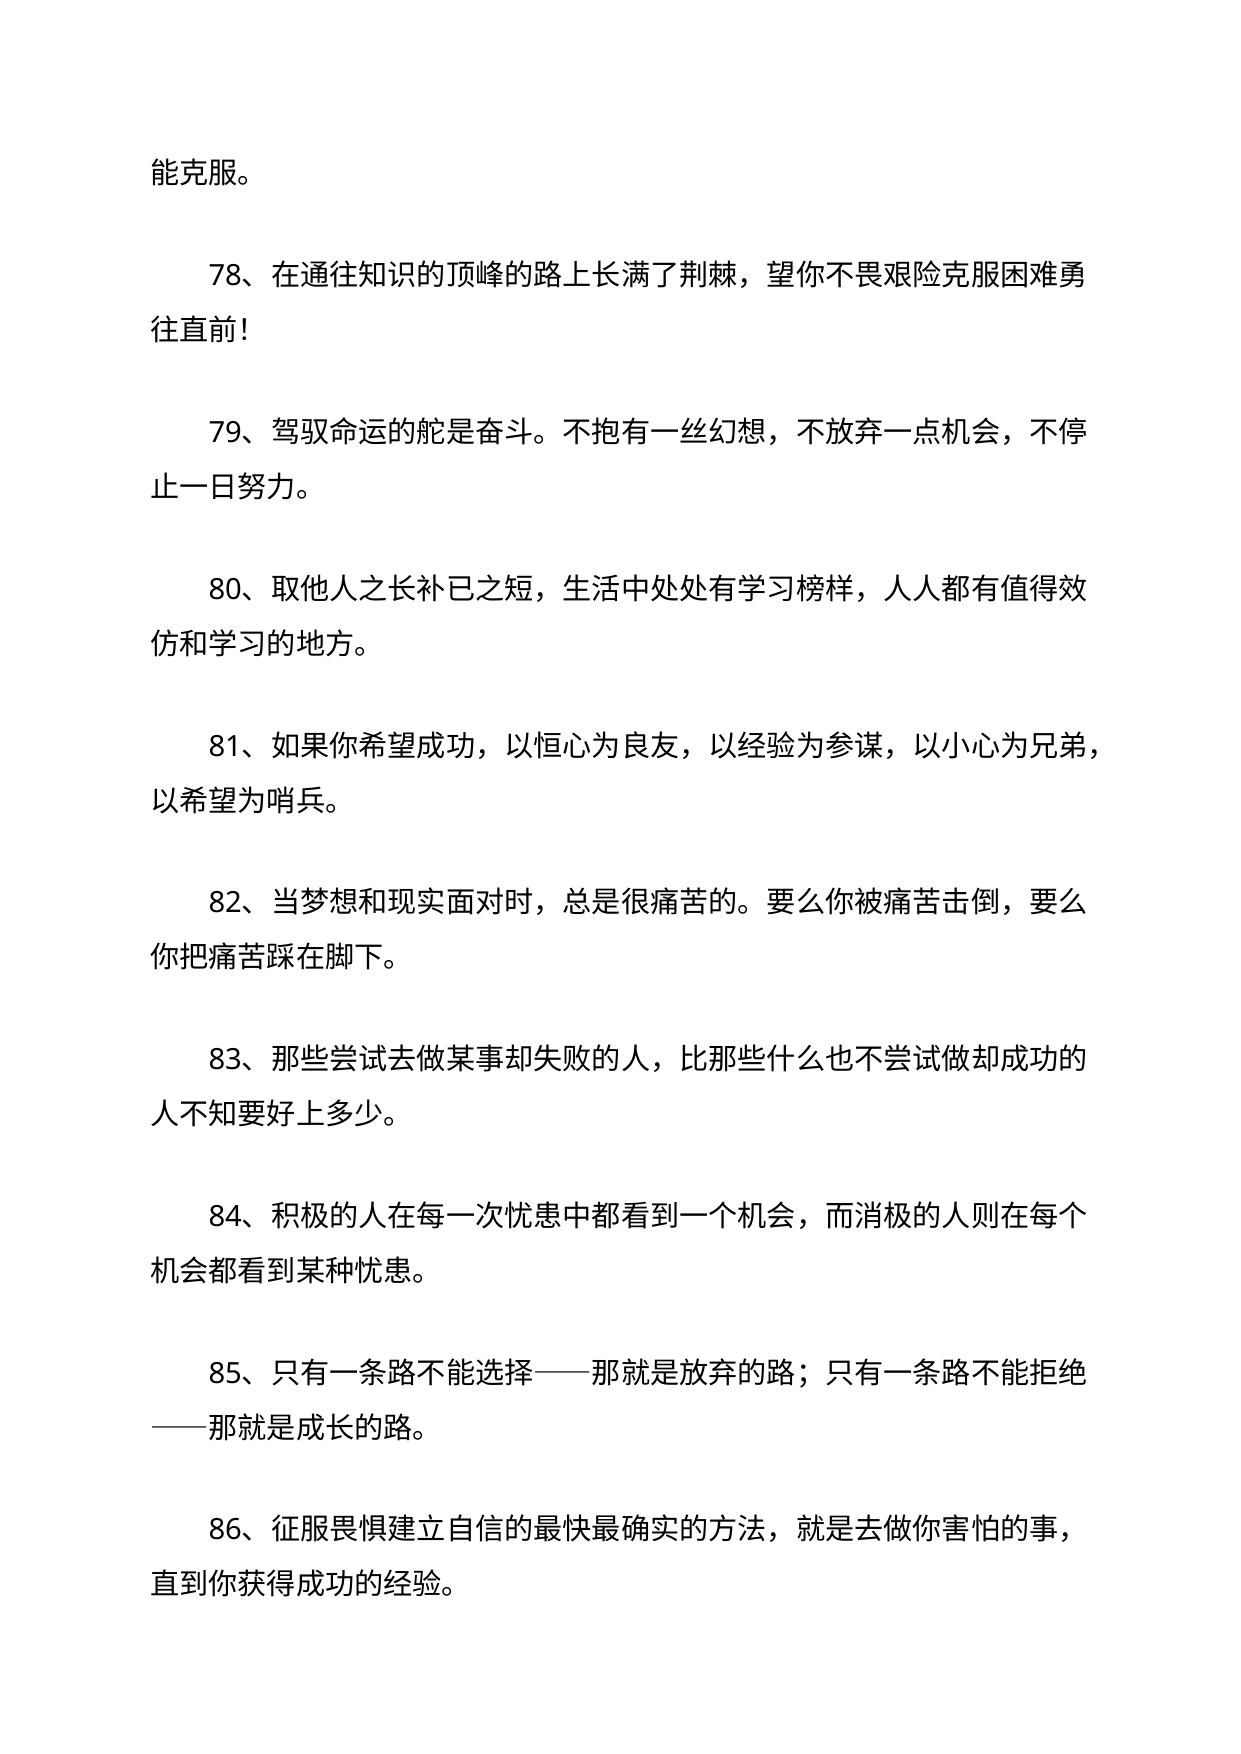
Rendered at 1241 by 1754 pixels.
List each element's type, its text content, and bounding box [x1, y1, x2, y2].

text 78、在通往知识的顶峰的路上长满了荆棘，望你不畏艰险克服困难勇往直前！ [150, 252, 1090, 349]
text 79、驾驭命运的舵是奋斗。不抱有一丝幻想，不放弃一点机会，不停止一日努力。 [150, 408, 1090, 506]
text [150, 150, 1090, 192]
text 86、征服畏惧建立自信的最快最确实的方法，就是去做你害怕的事，直到你获得成功的经验。 [150, 1506, 1090, 1603]
text 83、那些尝试去做某事却失败的人，比那些什么也不尝试做却成功的人不知要好上多少。 [150, 1036, 1090, 1133]
text 82、当梦想和现实面对时，总是很痛苦的。要么你被痛苦击倒，要么你把痛苦踩在脚下。 [150, 879, 1090, 976]
text 81、如果你希望成功，以恒心为良友，以经验为参谋，以小心为兄弟，以希望为哨兵。 [150, 722, 1090, 819]
text 85、只有一条路不能选择——那就是放弃的路；只有一条路不能拒绝——那就是成长的路。 [150, 1349, 1090, 1446]
text 80、取他人之长补已之短，生活中处处有学习榜样，人人都有值得效仿和学习的地方。 [150, 565, 1090, 663]
text 84、积极的人在每一次忧患中都看到一个机会，而消极的人则在每个机会都看到某种忧患。 [150, 1192, 1090, 1290]
